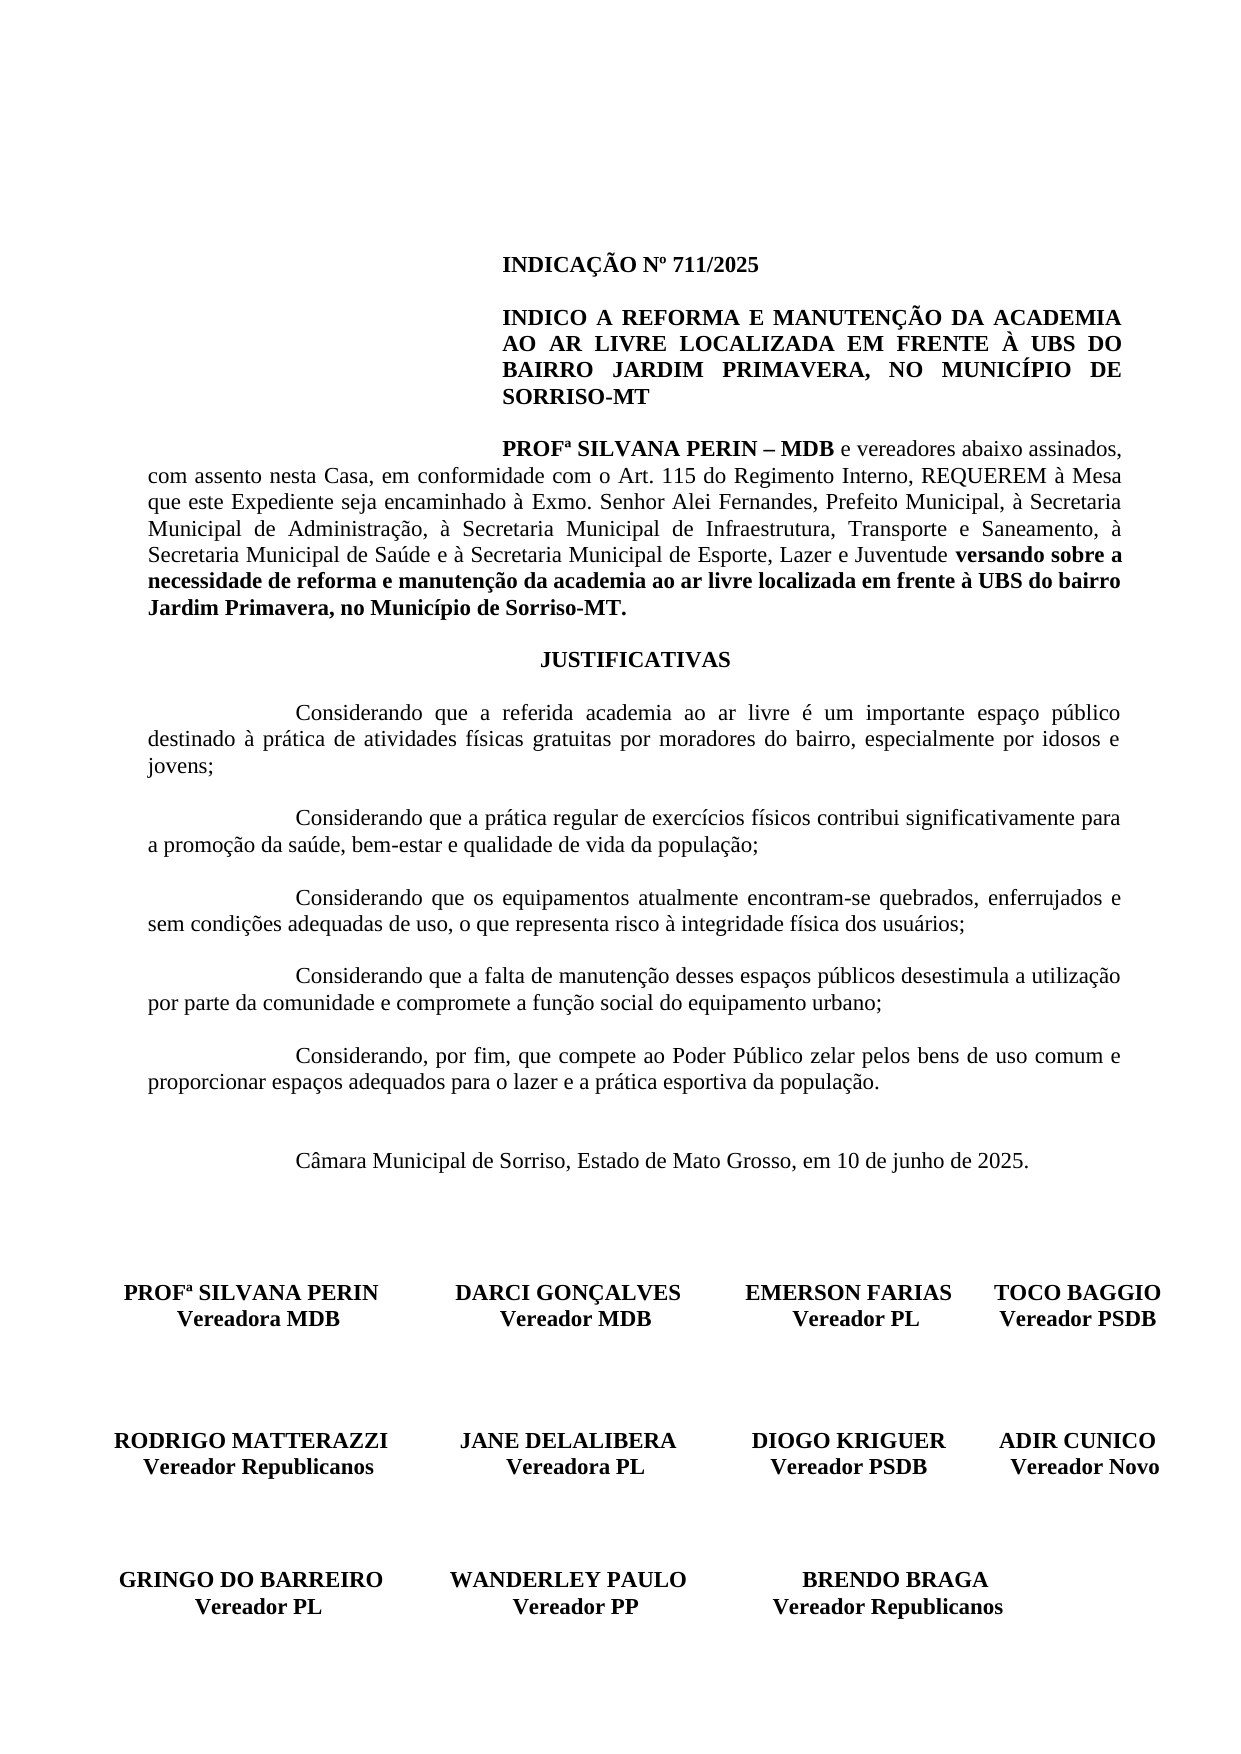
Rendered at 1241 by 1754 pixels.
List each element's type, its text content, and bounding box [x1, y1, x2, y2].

table_header TOCO BAGGIO Vereador PSDB [974, 1279, 1181, 1427]
table_header DARCI GONÇALVES Vereador MDB [413, 1279, 723, 1427]
table_cell BRENDO BRAGA Vereador Republicanos [723, 1566, 1181, 1636]
table_cell RODRIGO MATTERAZZI Vereador Republicanos [89, 1427, 413, 1566]
table_cell WANDERLEY PAULO Vereador PP [413, 1566, 723, 1636]
subtitle INDICAÇÃO Nº 711/2025 [502, 251, 1123, 277]
text INDICO A REFORMA E MANUTENÇÃO DA ACADEMIA AO AR LIVRE LOCALIZADA EM FRENTE À UBS DO BAIRRO JARDIM PRIMAVERA, NO MUNICÍPIO DE SORRISO-MT [502, 304, 1123, 409]
table_cell ADIR CUNICO Vereador Novo [974, 1427, 1181, 1566]
table_cell DIOGO KRIGUER Vereador PSDB [723, 1427, 974, 1566]
table_header EMERSON FARIAS Vereador PL [723, 1279, 974, 1427]
table_header PROFª SILVANA PERIN Vereadora MDB [89, 1279, 413, 1427]
text Considerando que os equipamentos atualmente encontram-se quebrados, enferrujados e sem condições adequadas de uso, o que representa risco à integridade física dos usuários; [148, 883, 1122, 936]
text Considerando que a prática regular de exercícios físicos contribui significativamente para a promoção da saúde, bem-estar e qualidade de vida da população; [148, 804, 1122, 857]
text PROFª SILVANA PERIN – MDB e vereadores abaixo assinados, com assento nesta Casa, em conformidade com o Art. 115 do Regimento Interno, REQUEREM à Mesa que este Expediente seja encaminhado à Exmo. Senhor Alei Fernandes, Prefeito Municipal, à Secretaria Municipal de Administração, à Secretaria Municipal de Infraestrutura, Transporte e Saneamento, à Secretaria Municipal de Saúde e à Secretaria Municipal de Esporte, Lazer e Juventude versando sobre a necessidade de reforma e manutenção da academia ao ar livre localizada em frente à UBS do bairro Jardim Primavera, no Município de Sorriso-MT. [148, 436, 1123, 620]
text Câmara Municipal de Sorriso, Estado de Mato Grosso, em 10 de junho de 2025. [148, 1147, 1122, 1173]
text Considerando que a referida academia ao ar livre é um importante espaço público destinado à prática de atividades físicas gratuitas por moradores do bairro, especialmente por idosos e jovens; [148, 699, 1122, 778]
text Considerando, por fim, que compete ao Poder Público zelar pelos bens de uso comum e proporcionar espaços adequados para o lazer e a prática esportiva da população. [148, 1042, 1122, 1094]
table_cell JANE DELALIBERA Vereadora PL [413, 1427, 723, 1566]
text Considerando que a falta de manutenção desses espaços públicos desestimula a utilização por parte da comunidade e compromete a função social do equipamento urbano; [148, 963, 1122, 1015]
table_cell GRINGO DO BARREIRO Vereador PL [89, 1566, 413, 1636]
text JUSTIFICATIVAS [148, 646, 1123, 673]
